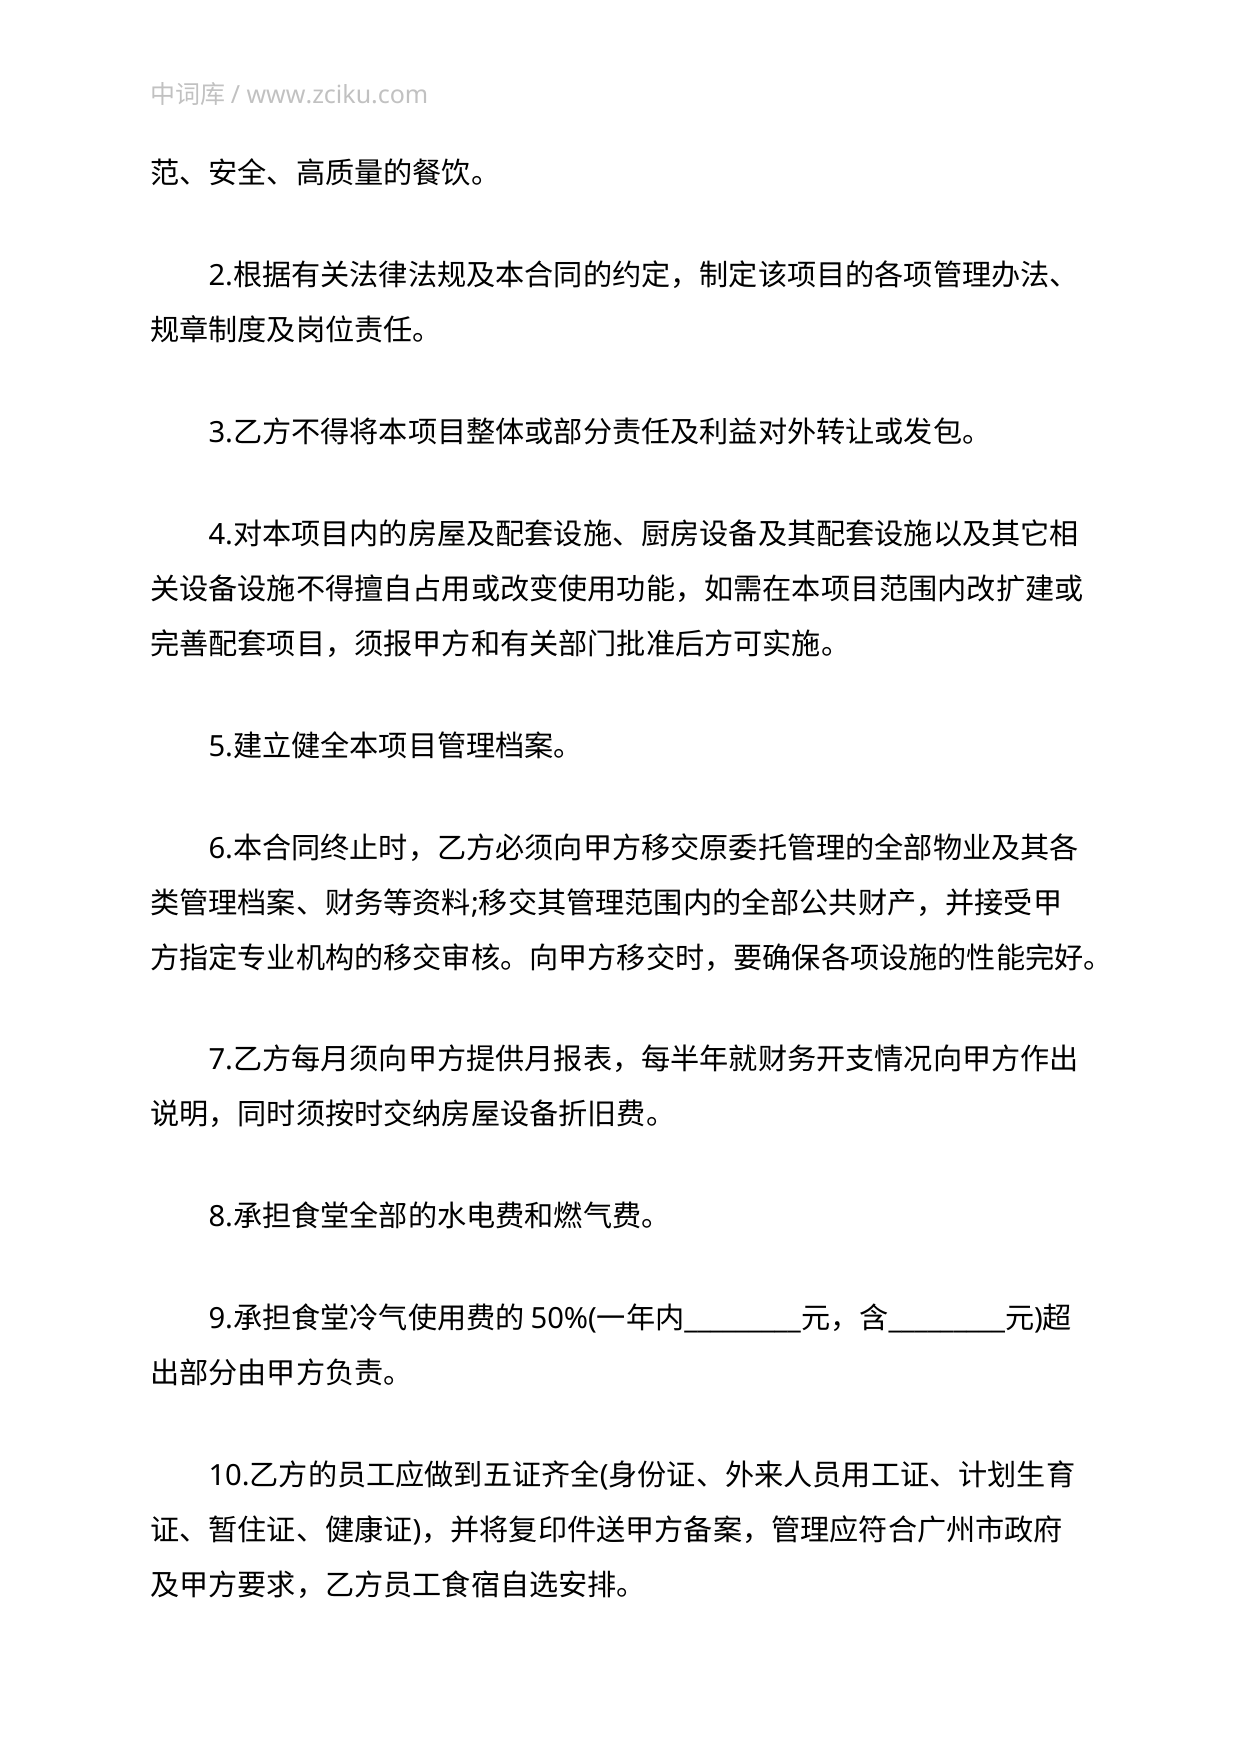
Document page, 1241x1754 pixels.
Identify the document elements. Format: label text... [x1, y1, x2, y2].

text 5.建立健全本项目管理档案。 [150, 722, 1090, 764]
text 4.对本项目内的房屋及配套设施、厨房设备及其配套设施以及其它相关设备设施不得擅自占用或改变使用功能，如需在本项目范围内改扩建或完善配套项目，须报甲方和有关部门批准后方可实施。 [150, 511, 1090, 663]
text 2.根据有关法律法规及本合同的约定，制定该项目的各项管理办法、规章制度及岗位责任。 [150, 252, 1090, 349]
text 7.乙方每月须向甲方提供月报表，每半年就财务开支情况向甲方作出说明，同时须按时交纳房屋设备折旧费。 [150, 1036, 1090, 1133]
text 8.承担食堂全部的水电费和燃气费。 [150, 1193, 1090, 1235]
text 6.本合同终止时，乙方必须向甲方移交原委托管理的全部物业及其各类管理档案、财务等资料;移交其管理范围内的全部公共财产，并接受甲方指定专业机构的移交审核。向甲方移交时，要确保各项设施的性能完好。 [150, 824, 1090, 976]
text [150, 150, 1090, 192]
text 3.乙方不得将本项目整体或部分责任及利益对外转让或发包。 [150, 408, 1090, 451]
text 10.乙方的员工应做到五证齐全(身份证、外来人员用工证、计划生育证、暂住证、健康证)，并将复印件送甲方备案，管理应符合广州市政府及甲方要求，乙方员工食宿自选安排。 [150, 1451, 1090, 1604]
text 9.承担食堂冷气使用费的50%(一年内_________元，含_________元)超出部分由甲方负责。 [150, 1295, 1090, 1392]
